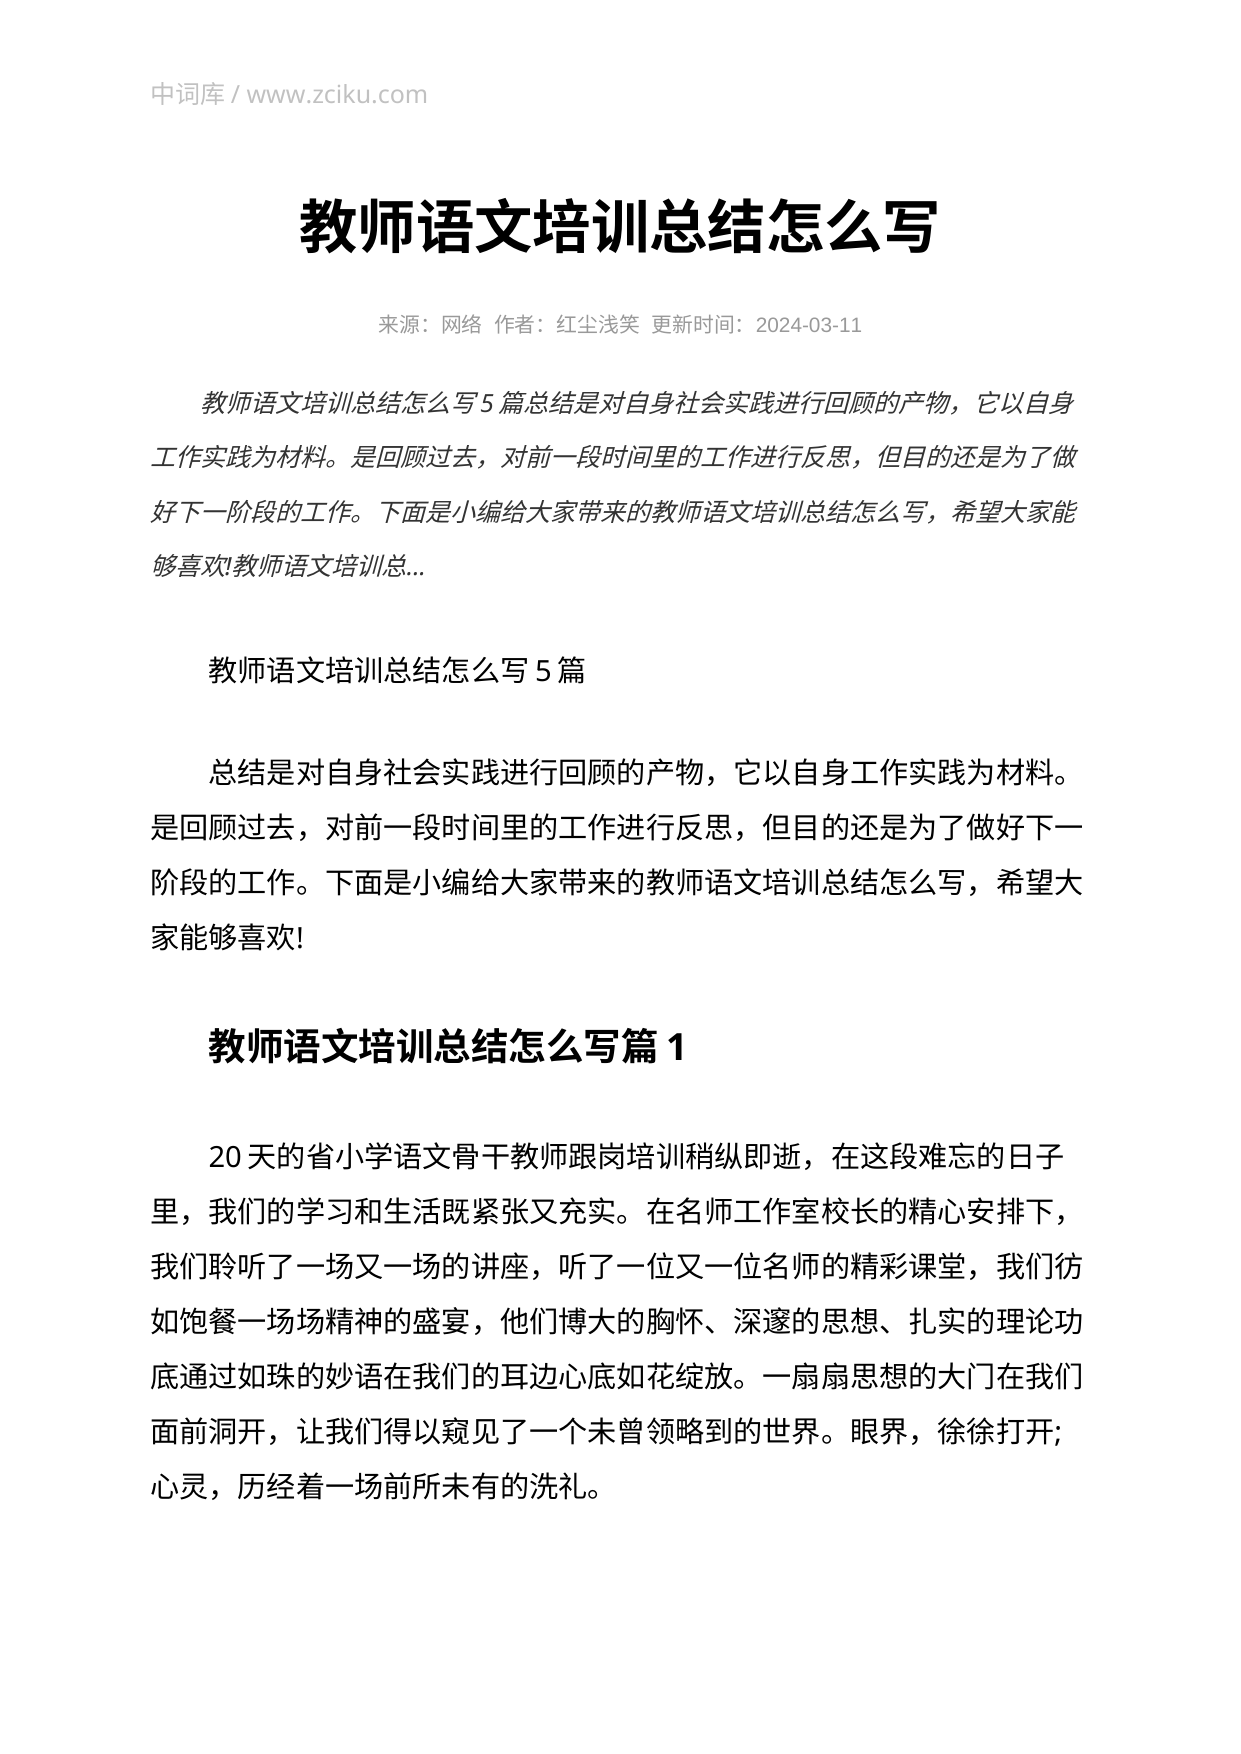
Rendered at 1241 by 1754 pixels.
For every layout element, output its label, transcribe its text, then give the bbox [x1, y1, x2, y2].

text 教师语文培训总结怎么写5篇总结是对自身社会实践进行回顾的产物，它以自身工作实践为材料。是回顾过去，对前一段时间里的工作进行反思，但目的还是为了做好下一阶段的工作。下面是小编给大家带来的教师语文培训总结怎么写，希望大家能够喜欢!教师语文培训总... [150, 383, 1090, 583]
subtitle 教师语文培训总结怎么写 [150, 181, 1090, 266]
text 教师语文培训总结怎么写篇1 [150, 1016, 1090, 1071]
text 总结是对自身社会实践进行回顾的产物，它以自身工作实践为材料。是回顾过去，对前一段时间里的工作进行反思，但目的还是为了做好下一阶段的工作。下面是小编给大家带来的教师语文培训总结怎么写，希望大家能够喜欢! [150, 750, 1090, 957]
text 20天的省小学语文骨干教师跟岗培训稍纵即逝，在这段难忘的日子里，我们的学习和生活既紧张又充实。在名师工作室校长的精心安排下，我们聆听了一场又一场的讲座，听了一位又一位名师的精彩课堂，我们彷如饱餐一场场精神的盛宴，他们博大的胸怀、深邃的思想、扎实的理论功底通过如珠的妙语在我们的耳边心底如花绽放。一扇扇思想的大门在我们面前洞开，让我们得以窥见了一个未曾领略到的世界。眼界，徐徐打开;心灵，历经着一场前所未有的洗礼。 [150, 1134, 1090, 1506]
text 来源：网络 作者：红尘浅笑 更新时间：2024-03-11 [150, 313, 1090, 337]
text 教师语文培训总结怎么写5篇 [150, 648, 1090, 690]
